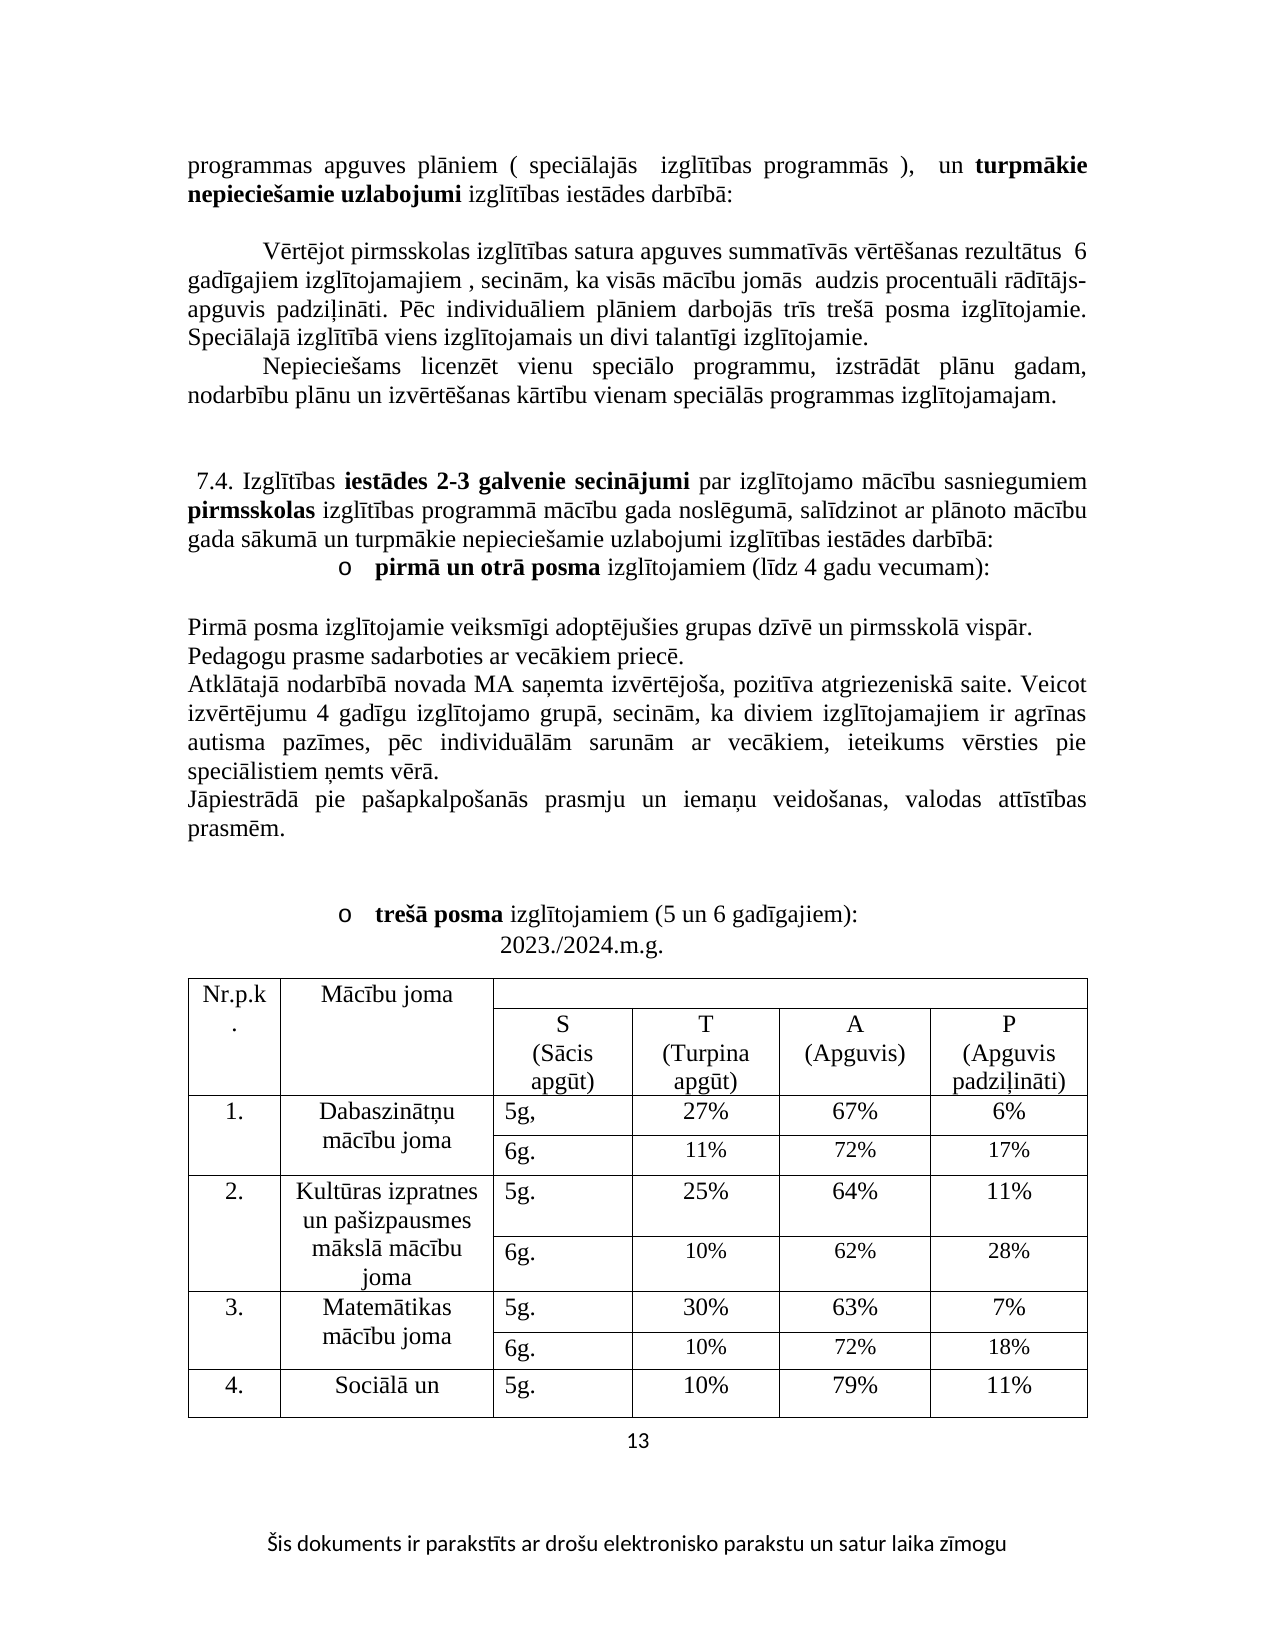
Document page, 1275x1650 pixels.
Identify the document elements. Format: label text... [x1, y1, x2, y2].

table_cell 18% [931, 1333, 1087, 1369]
table_cell 62% [780, 1237, 930, 1291]
text Pedagogu prasme sadarboties ar vecākiem priecē. [187, 641, 1087, 669]
table_cell P (Apguvis padziļināti) [931, 1009, 1087, 1095]
table_cell 6g. [494, 1136, 632, 1175]
table_cell S (Sācis apgūt) [494, 1009, 632, 1095]
list Jāpiestrādā pie pašapkalpošanās prasmju un iemaņu veidošanas, valodas attīstības prasmēm. [187, 784, 1087, 842]
list trešā posma izglītojamiem (5 un 6 gadīgajiem): [337, 899, 1087, 930]
table_cell Dabaszinātņu mācību joma [281, 1096, 493, 1175]
table_cell 3. [189, 1292, 280, 1369]
table_cell 25% [633, 1176, 779, 1236]
table_cell 64% [780, 1176, 930, 1236]
table_cell 72% [780, 1333, 930, 1369]
table_header Nr.p.k. [189, 979, 280, 1095]
table_cell 1. [189, 1096, 280, 1175]
table_cell 63% [780, 1292, 930, 1332]
table_cell 28% [931, 1237, 1087, 1291]
table_cell 5g. [494, 1176, 632, 1236]
text Vērtējot pirmsskolas izglītības satura apguves summatīvās vērtēšanas rezultātus 6 gadīgajiem izglītojamajiem , secinām, ka visās mācību jomās audzis procentuāli rādītājs- apguvis padziļināti. Pēc individuāliem plāniem darbojās trīs trešā posma izglītojamie. Speciālajā izglītībā viens izglītojamais un divi talantīgi izglītojamie. [187, 236, 1087, 351]
table_cell 10% [633, 1370, 779, 1417]
table_cell 4. [189, 1370, 280, 1417]
table_cell 17% [931, 1136, 1087, 1175]
table_cell 10% [633, 1237, 779, 1291]
table_cell A (Apguvis) [780, 1009, 930, 1095]
table_cell 5g. [494, 1370, 632, 1417]
table_cell 30% [633, 1292, 779, 1332]
list 2023./2024.m.g. [262, 930, 1087, 959]
table_cell 6% [931, 1096, 1087, 1135]
table_cell 79% [780, 1370, 930, 1417]
table_cell Kultūras izpratnes un pašizpausmes mākslā mācību joma [281, 1176, 493, 1291]
table_cell 2. [189, 1176, 280, 1291]
list pirmā un otrā posma izglītojamiem (līdz 4 gadu vecumam): [337, 552, 1087, 583]
list Atklātajā nodarbībā novada MA saņemta izvērtējoša, pozitīva atgriezeniskā saite. Veicot izvērtējumu 4 gadīgu izglītojamo grupā, secinām, ka diviem izglītojamajiem ir agrīnas autisma pazīmes, pēc individuālām sarunām ar vecākiem, ieteikums vērsties pie speciālistiem ņemts vērā. [187, 669, 1087, 784]
table_cell 6g. [494, 1333, 632, 1369]
table_cell 6g. [494, 1237, 632, 1291]
table_cell 11% [931, 1176, 1087, 1236]
table_cell 67% [780, 1096, 930, 1135]
table_cell T (Turpina apgūt) [633, 1009, 779, 1095]
table_header Mācību joma [281, 979, 493, 1095]
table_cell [281, 1370, 493, 1417]
table_cell 5g, [494, 1096, 632, 1135]
text 7.4. Izglītības iestādes 2-3 galvenie secinājumi par izglītojamo mācību sasniegumiem pirmsskolas izglītības programmā mācību gada noslēgumā, salīdzinot ar plānoto mācību gada sākumā un turpmākie nepieciešamie uzlabojumi izglītības iestādes darbībā: [187, 466, 1087, 552]
table_cell 10% [633, 1333, 779, 1369]
text Nepieciešams licenzēt vienu speciālo programmu, izstrādāt plānu gadam, nodarbību plānu un izvērtēšanas kārtību vienam speciālās programmas izglītojamajam. [187, 351, 1087, 409]
table_cell 27% [633, 1096, 779, 1135]
table_cell Matemātikas mācību joma [281, 1292, 493, 1369]
table_cell 11% [931, 1370, 1087, 1417]
table_cell 72% [780, 1136, 930, 1175]
text Pirmā posma izglītojamie veiksmīgi adoptējušies grupas dzīvē un pirmsskolā vispār. [187, 612, 1087, 641]
table_cell 5g. [494, 1292, 632, 1332]
table_cell 7% [931, 1292, 1087, 1332]
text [187, 150, 1087, 207]
table_cell 11% [633, 1136, 779, 1175]
table_header [494, 979, 1087, 1008]
